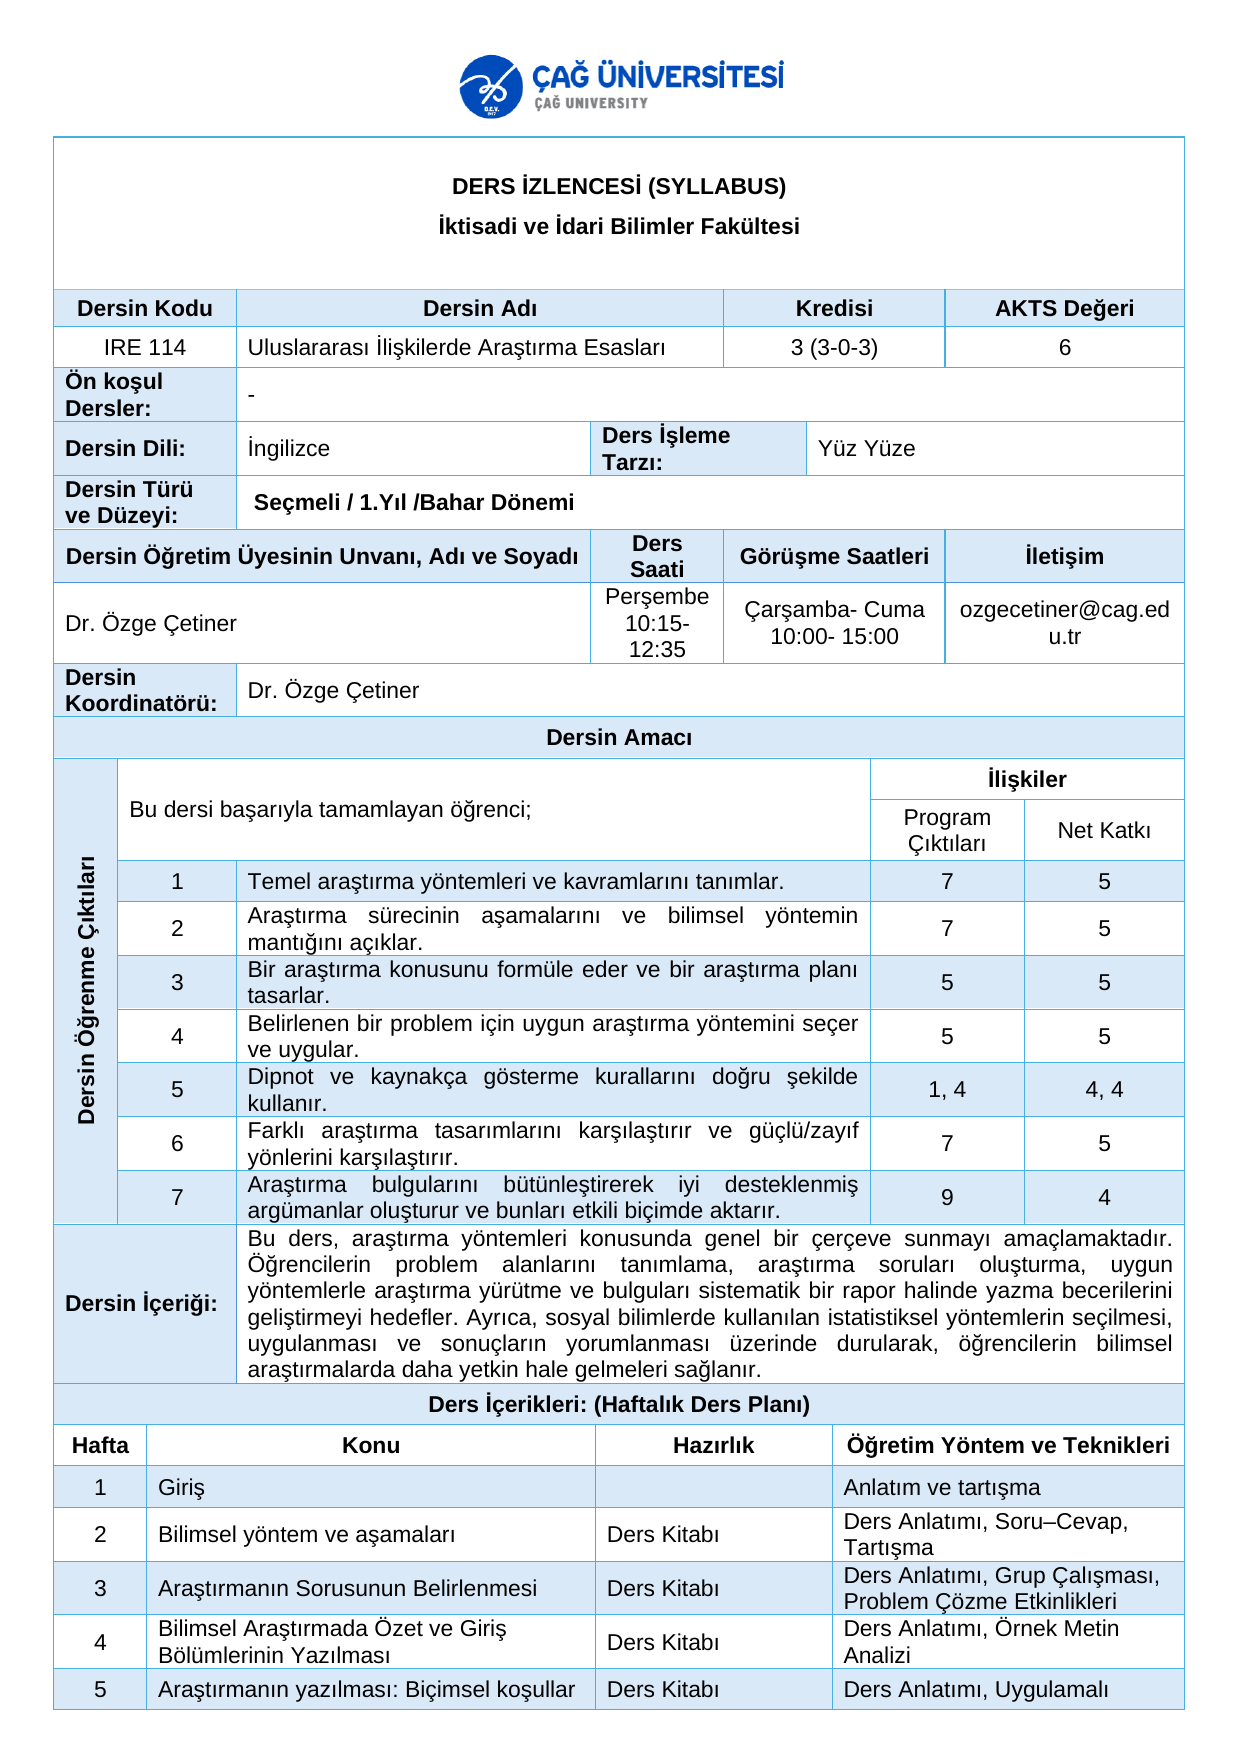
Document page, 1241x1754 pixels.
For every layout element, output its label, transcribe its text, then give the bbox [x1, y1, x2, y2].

table_cell Dersin Amacı [54, 717, 1184, 757]
table_cell Program Çıktıları [871, 800, 1024, 860]
table_cell 6 [118, 1117, 236, 1170]
table_cell Ders Kitabı [596, 1562, 832, 1614]
table_cell 5 [871, 956, 1024, 1008]
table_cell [147, 1669, 595, 1709]
table_cell 5 [871, 1010, 1024, 1062]
table_cell 1 [118, 861, 236, 901]
table_cell 5 [1025, 861, 1184, 901]
table_cell 5 [1025, 1010, 1184, 1062]
table_cell Dr. Özge Çetiner [54, 583, 590, 662]
table_cell 2 [118, 902, 236, 955]
table_cell Dersin Koordinatörü: [54, 664, 236, 716]
table_cell Anlatım ve tartışma [833, 1466, 1184, 1507]
table_cell Ders Kitabı [596, 1508, 832, 1561]
table_cell Bu dersi başarıyla tamamlayan öğrenci; [118, 759, 870, 860]
table_cell Araştırmanın Sorusunun Belirlenmesi [147, 1562, 595, 1614]
table_cell Farklı araştırma tasarımlarını karşılaştırır ve güçlü/zayıf yönlerini karşılaştırır. [237, 1117, 870, 1170]
picture [442, 29, 798, 136]
table_cell ozgecetiner@cag.edu.tr [946, 583, 1184, 662]
table_cell Ders Kitabı [596, 1669, 832, 1709]
table_cell Bu ders, araştırma yöntemleri konusunda genel bir çerçeve sunmayı amaçlamaktadır. Öğrencilerin problem alanlarını tanımlama, araştırma soruları oluşturma, uygun yöntemlerle araştırma yürütme ve bulguları sistematik bir rapor halinde yazma becerilerini geliştirmeyi hedefler. Ayrıca, sosyal bilimlerde kullanılan istatistiksel yöntemlerin seçilmesi, uygulanması ve sonuçların yorumlanması üzerinde durularak, öğrencilerin bilimsel araştırmalarda daha yetkin hale gelmeleri sağlanır. [237, 1225, 1184, 1383]
table_cell 3 [118, 956, 236, 1008]
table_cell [833, 1669, 1184, 1709]
table_cell 4 [1025, 1171, 1184, 1223]
table_cell Dersin Kodu [54, 290, 236, 326]
table_cell Dersin İçeriği: [54, 1225, 236, 1383]
table_cell Perşembe 10:15- 12:35 [591, 583, 723, 662]
table_cell Ders Saati [591, 530, 723, 582]
table_cell Belirlenen bir problem için uygun araştırma yöntemini seçer ve uygular. [237, 1010, 870, 1062]
table_cell 4, 4 [1025, 1063, 1184, 1116]
table_cell - [237, 368, 1184, 421]
table_cell Ders İşleme Tarzı: [591, 422, 806, 475]
table_cell Uluslararası İlişkilerde Araştırma Esasları [237, 327, 723, 367]
table_cell Dr. Özge Çetiner [237, 664, 1184, 716]
table_cell Temel araştırma yöntemleri ve kavramlarını tanımlar. [237, 861, 870, 901]
table_cell Konu [147, 1425, 595, 1465]
table_cell Kredisi [724, 290, 944, 326]
table_cell 7 [871, 1117, 1024, 1170]
table_cell 5 [1025, 902, 1184, 955]
table_cell Ders Anlatımı, Örnek Metin Analizi [833, 1615, 1184, 1668]
table_cell Çarşamba- Cuma 10:00- 15:00 [724, 583, 944, 662]
table_cell Görüşme Saatleri [724, 530, 944, 582]
table_cell Ders İçerikleri: (Haftalık Ders Planı) [54, 1384, 1184, 1424]
table_cell Ders Kitabı [596, 1615, 832, 1668]
table_cell Dipnot ve kaynakça gösterme kurallarını doğru şekilde kullanır. [237, 1063, 870, 1116]
table_cell Yüz Yüze [807, 422, 1184, 475]
table_cell 6 [946, 327, 1184, 367]
table_cell Seçmeli / 1.Yıl /Bahar Dönemi [237, 476, 1184, 528]
table_cell Giriş [147, 1466, 595, 1507]
table_cell AKTS Değeri [946, 290, 1184, 326]
table_cell Öğretim Yöntem ve Teknikleri [833, 1425, 1184, 1465]
table_cell 3 [54, 1562, 146, 1614]
table_cell 3 (3-0-3) [724, 327, 944, 367]
table_cell Bilimsel yöntem ve aşamaları [147, 1508, 595, 1561]
table_cell Ders Anlatımı, Soru–Cevap, Tartışma [833, 1508, 1184, 1561]
table_cell 4 [118, 1010, 236, 1062]
table_cell İngilizce [237, 422, 590, 475]
table_cell Net Katkı [1025, 800, 1184, 860]
table_cell 5 [54, 1669, 146, 1709]
table_cell Dersin Türü ve Düzeyi: [54, 476, 236, 528]
table_cell Araştırma sürecinin aşamalarını ve bilimsel yöntemin mantığını açıklar. [237, 902, 870, 955]
table_cell 7 [871, 902, 1024, 955]
table_cell 1 [54, 1466, 146, 1507]
table_cell İletişim [946, 530, 1184, 582]
table_cell İlişkiler [871, 759, 1184, 799]
table_cell 5 [1025, 956, 1184, 1008]
table_cell [596, 1466, 832, 1507]
table_cell Bilimsel Araştırmada Özet ve Giriş Bölümlerinin Yazılması [147, 1615, 595, 1668]
table_cell Ön koşul Dersler: [54, 368, 236, 421]
table_cell 7 [118, 1171, 236, 1223]
table_cell Dersin Dili: [54, 422, 236, 475]
table_cell 9 [871, 1171, 1024, 1223]
table_cell 7 [871, 861, 1024, 901]
table_cell 5 [118, 1063, 236, 1116]
table_cell Hazırlık [596, 1425, 832, 1465]
table_cell Bir araştırma konusunu formüle eder ve bir araştırma planı tasarlar. [237, 956, 870, 1008]
table_header DERS İZLENCESİ (SYLLABUS) İktisadi ve İdari Bilimler Fakültesi [54, 138, 1184, 289]
table_cell 2 [54, 1508, 146, 1561]
table_cell Dersin Öğretim Üyesinin Unvanı, Adı ve Soyadı [54, 530, 590, 582]
table_cell Ders Anlatımı, Grup Çalışması, Problem Çözme Etkinlikleri [833, 1562, 1184, 1614]
table_cell Dersin Öğrenme Çıktıları [54, 759, 117, 1223]
table_cell Araştırma bulgularını bütünleştirerek iyi desteklenmiş argümanlar oluşturur ve bunları etkili biçimde aktarır. [237, 1171, 870, 1223]
table_cell 1, 4 [871, 1063, 1024, 1116]
table_cell 4 [54, 1615, 146, 1668]
table_cell IRE 114 [54, 327, 236, 367]
table_cell Hafta [54, 1425, 146, 1465]
table_cell 5 [1025, 1117, 1184, 1170]
table_cell Dersin Adı [237, 290, 723, 326]
